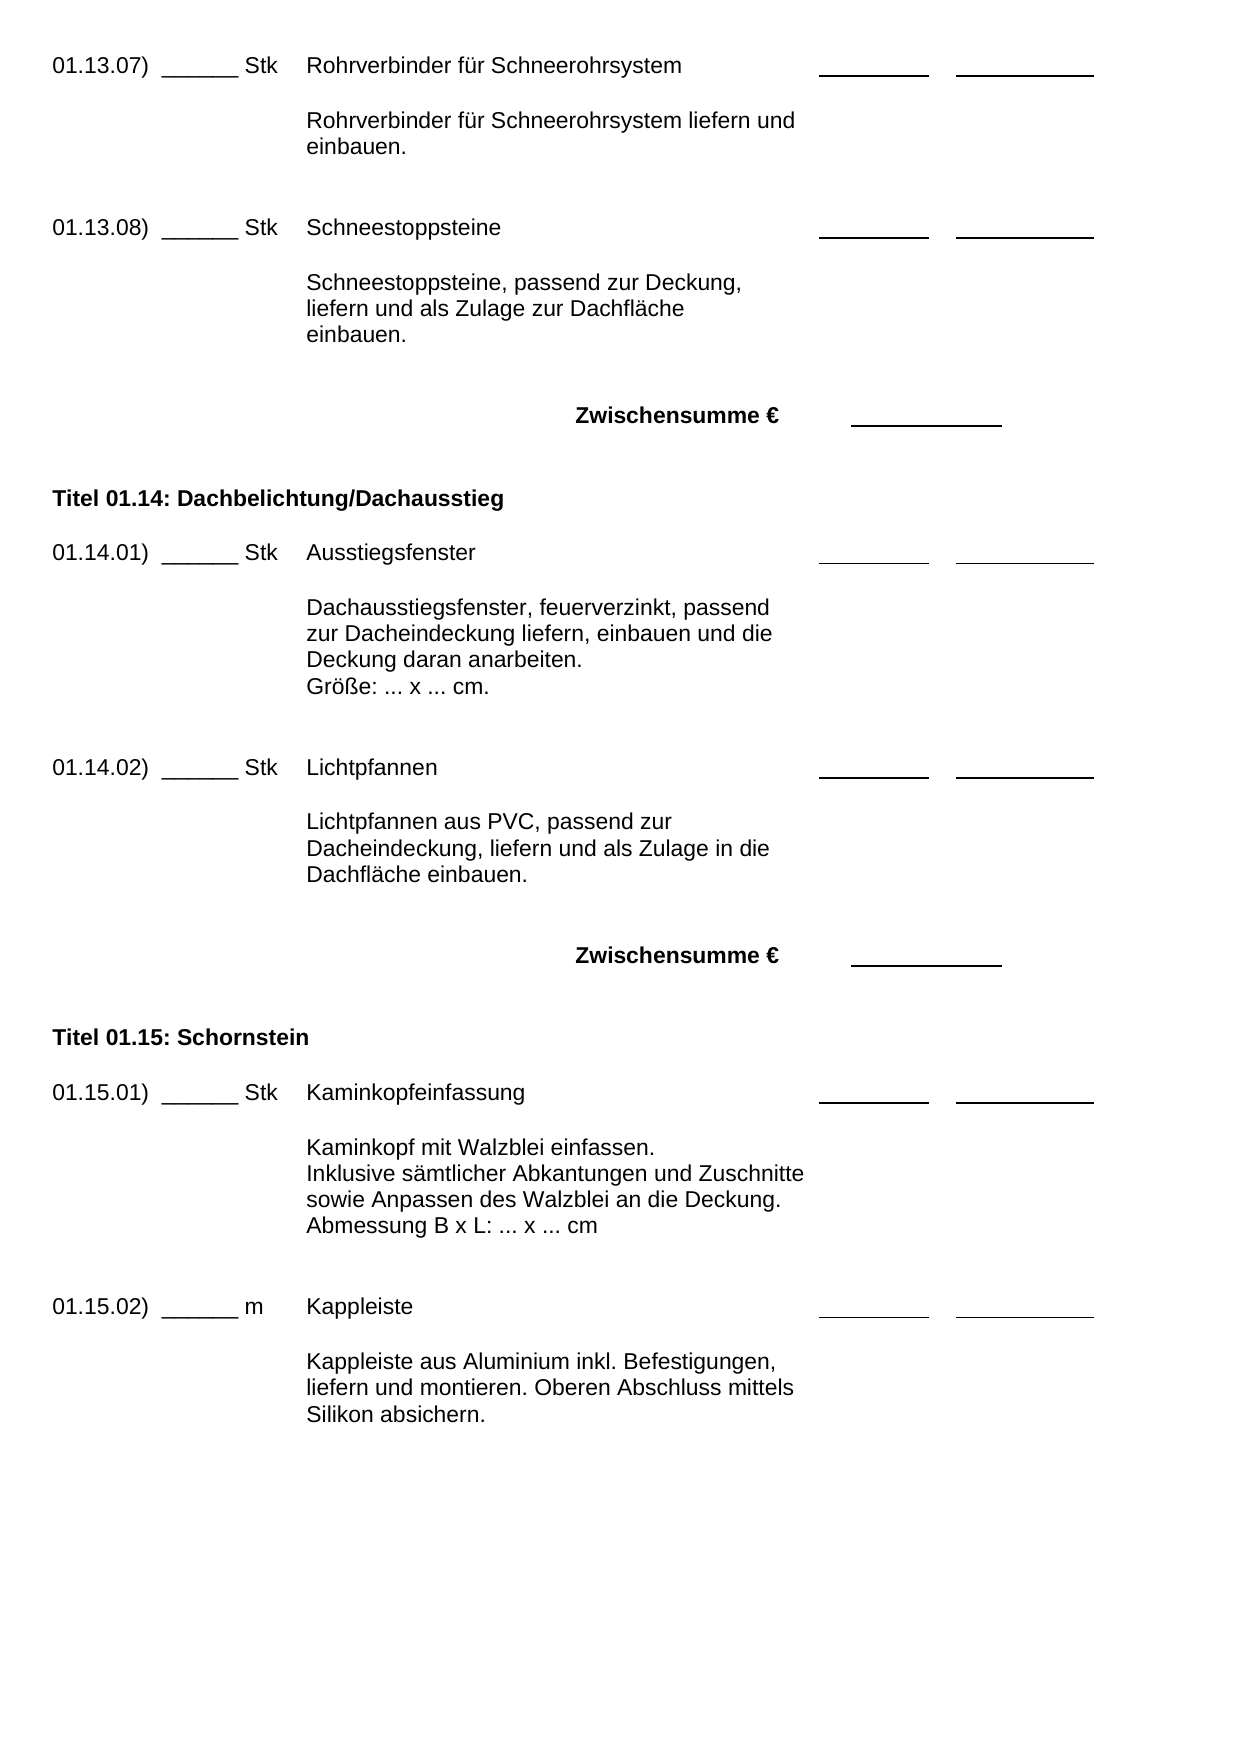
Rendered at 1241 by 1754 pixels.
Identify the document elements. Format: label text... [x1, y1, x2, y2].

text 01.14.01) ______ Stk Ausstiegsfenster Dachausstiegsfenster, feuerverzinkt, passend zur Dacheindeckung liefern, einbauen und die Deckung daran anarbeiten. Größe: ... x ... cm. [52, 539, 1188, 753]
text 01.14.02) ______ Stk Lichtpfannen Lichtpfannen aus PVC, passend zur Dacheindeckung, liefern und als Zulage in die Dachfläche einbauen. [52, 753, 1188, 942]
text Titel 01.14: Dachbelichtung/Dachausstieg [52, 485, 1188, 539]
text Zwischensumme € [52, 942, 1188, 1024]
text 01.13.07) ______ Stk Rohrverbinder für Schneerohrsystem Rohrverbinder für Schneerohrsystem liefern und einbauen. [52, 52, 1188, 214]
text 01.15.02) ______ m Kappleiste Kappleiste aus Aluminium inkl. Befestigungen, liefern und montieren. Oberen Abschluss mittels Silikon absichern. [52, 1293, 1188, 1481]
text Zwischensumme € [52, 402, 1188, 485]
text Titel 01.15: Schornstein [52, 1024, 1188, 1079]
text 01.13.08) ______ Stk Schneestoppsteine Schneestoppsteine, passend zur Deckung, liefern und als Zulage zur Dachfläche einbauen. [52, 214, 1188, 402]
text 01.15.01) ______ Stk Kaminkopfeinfassung Kaminkopf mit Walzblei einfassen. Inklusive sämtlicher Abkantungen und Zuschnitte sowie Anpassen des Walzblei an die Deckung. Abmessung B x L: ... x ... cm [52, 1079, 1188, 1293]
